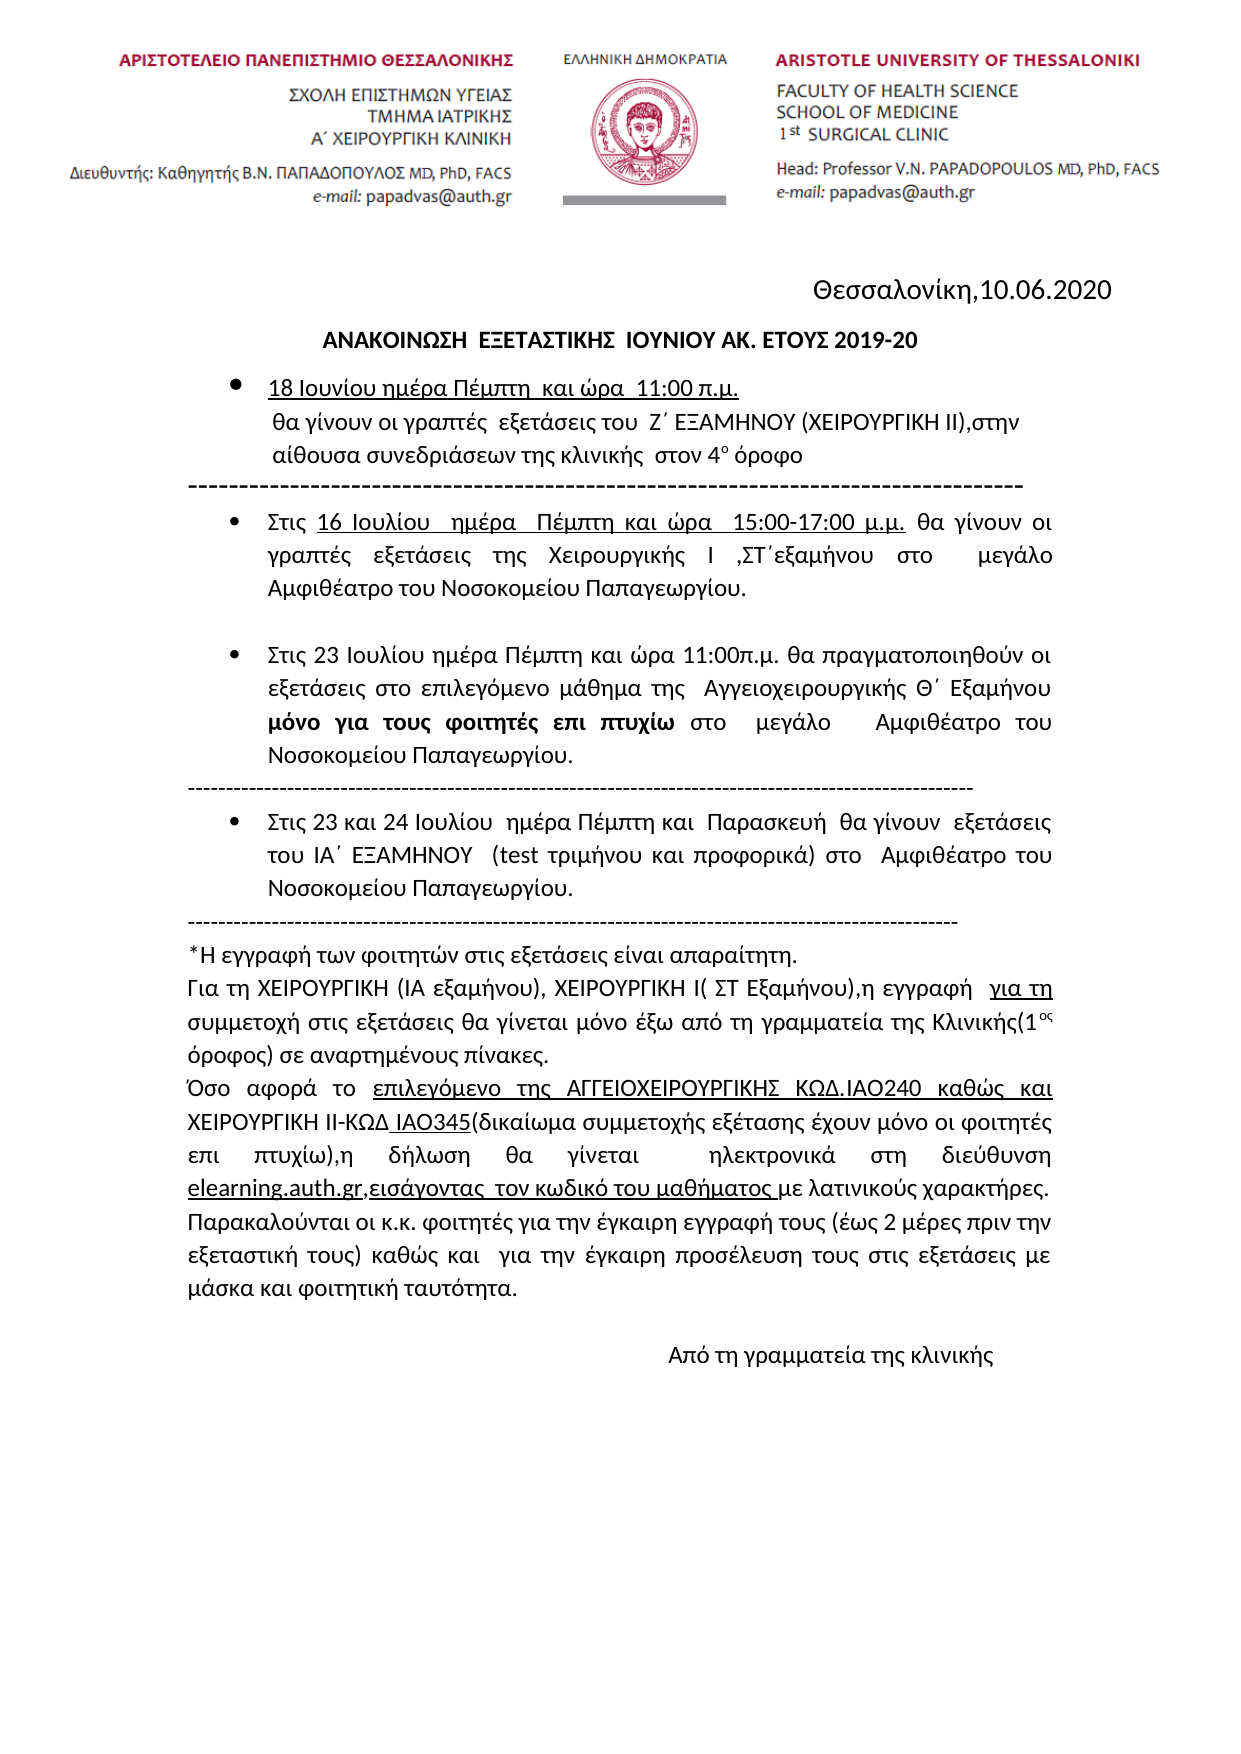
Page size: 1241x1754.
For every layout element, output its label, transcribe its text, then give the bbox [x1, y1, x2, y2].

text αίθουσα συνεδριάσεων της κλινικής στον 4ο όροφο [187, 437, 1053, 470]
text ---------------------------------------------------------------------------------- [187, 470, 1053, 503]
text θα γίνουν οι γραπτές εξετάσεις του Ζ΄ ΕΞΑΜΗΝΟΥ (ΧΕΙΡΟΥΡΓΙΚΗ ΙΙ),στην [187, 403, 1053, 437]
list Στις 23 και 24 Ιουλίου ημέρα Πέμπτη και Παρασκευή θα γίνουν εξετάσεις του ΙΑ΄ ΕΞΑΜΗΝΟΥ (test τριμήνου και προφορικά) στο Αμφιθέατρο του Νοσοκομείου Παπαγεωργίου. [230, 803, 1053, 903]
list Στις 16 Ιουλίου ημέρα Πέμπτη και ώρα 15:00-17:00 μ.μ. θα γίνουν οι γραπτές εξετάσεις της Χειρουργικής Ι ,ΣΤ΄εξαμήνου στο μεγάλο Αμφιθέατρο του Νοσοκομείου Παπαγεωργίου. [230, 503, 1053, 603]
text Όσο αφορά το επιλεγόμενο της ΑΓΓΕΙΟΧΕΙΡΟΥΡΓΙΚΗΣ ΚΩΔ.IAO240 καθώς και ΧΕΙΡΟΥΡΓΙΚΗ ΙΙ-ΚΩΔ IAO345(δικαίωμα συμμετοχής εξέτασης έχουν μόνο οι φοιτητές επι πτυχίω),η δήλωση θα γίνεται ηλεκτρονικά στη διεύθυνση elearning.auth.gr,εισάγοντας τον κωδικό του μαθήματος με λατινικούς χαρακτήρες. [187, 1070, 1053, 1203]
list Στις 23 Ιουλίου ημέρα Πέμπτη και ώρα 11:00π.μ. θα πραγματοποιηθούν οι εξετάσεις στο επιλεγόμενο μάθημα της Αγγειοχειρουργικής Θ΄ Εξαμήνου μόνο για τους φοιτητές επι πτυχίω στο μεγάλο Αμφιθέατρο του Νοσοκομείου Παπαγεωργίου. [230, 637, 1053, 770]
text Από τη γραμματεία της κλινικής [187, 1337, 1053, 1370]
picture [11, 30, 1195, 238]
text ------------------------------------------------------------------------------------------------------- [187, 770, 1053, 803]
text Θεσσαλονίκη,10.06.2020 [187, 271, 1112, 306]
text Για τη ΧΕΙΡΟΥΡΓΙΚΗ (ΙΑ εξαμήνου), ΧΕΙΡΟΥΡΓΙΚΗ Ι( ΣΤ Εξαμήνου),η εγγραφή για τη συμμετοχή στις εξετάσεις θα γίνεται μόνο έξω από τη γραμματεία της Κλινικής(1ος όροφος) σε αναρτημένους πίνακες. [187, 970, 1053, 1070]
text ΑΝΑΚΟΙΝΩΣΗ ΕΞΕΤΑΣΤΙΚΗΣ ΙΟΥΝΙΟΥ ΑΚ. ΕΤΟΥΣ 2019-20 [187, 324, 1053, 355]
list 18 Ιουνίου ημέρα Πέμπτη και ώρα 11:00 π.μ. [230, 370, 1053, 403]
text Παρακαλούνται οι κ.κ. φοιτητές για την έγκαιρη εγγραφή τους (έως 2 μέρες πριν την εξεταστική τους) καθώς και για την έγκαιρη προσέλευση τους στις εξετάσεις με μάσκα και φοιτητική ταυτότητα. [187, 1203, 1053, 1303]
text *Η εγγραφή των φοιτητών στις εξετάσεις είναι απαραίτητη. [187, 937, 1053, 970]
text ----------------------------------------------------------------------------------------------------- [187, 903, 1053, 937]
